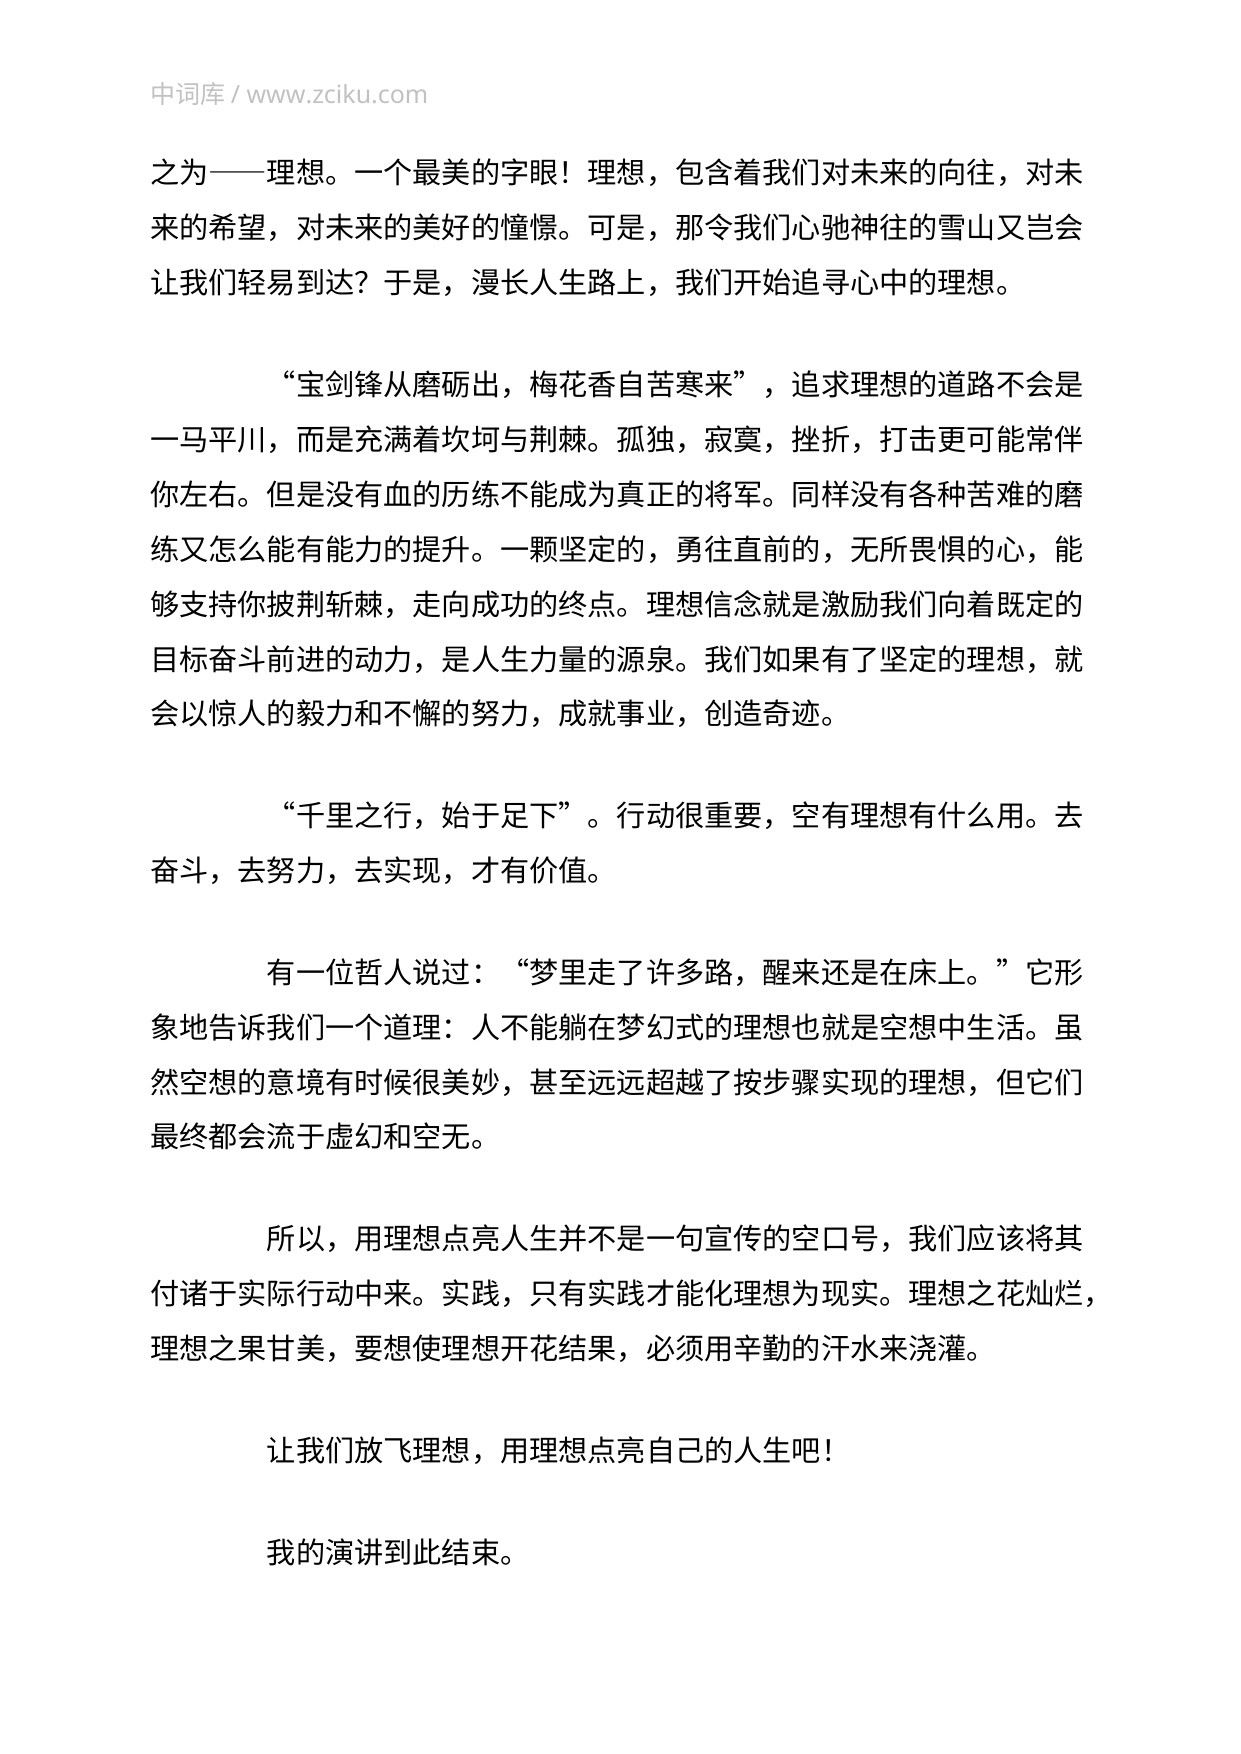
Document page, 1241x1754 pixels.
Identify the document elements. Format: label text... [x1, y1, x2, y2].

text 所以，用理想点亮人生并不是一句宣传的空口号，我们应该将其付诸于实际行动中来。实践，只有实践才能化理想为现实。理想之花灿烂，理想之果甘美，要想使理想开花结果，必须用辛勤的汗水来浇灌。 [150, 1216, 1090, 1368]
text 有一位哲人说过：“梦里走了许多路，醒来还是在床上。”它形象地告诉我们一个道理：人不能躺在梦幻式的理想也就是空想中生活。虽然空想的意境有时候很美妙，甚至远远超越了按步骤实现的理想，但它们最终都会流于虚幻和空无。 [150, 949, 1090, 1156]
text “千里之行，始于足下”。行动很重要，空有理想有什么用。去奋斗，去努力，去实现，才有价值。 [150, 793, 1090, 890]
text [150, 150, 1090, 302]
text “宝剑锋从磨砺出，梅花香自苦寒来”，追求理想的道路不会是一马平川，而是充满着坎坷与荆棘。孤独，寂寞，挫折，打击更可能常伴你左右。但是没有血的历练不能成为真正的将军。同样没有各种苦难的磨练又怎么能有能力的提升。一颗坚定的，勇往直前的，无所畏惧的心，能够支持你披荆斩棘，走向成功的终点。理想信念就是激励我们向着既定的目标奋斗前进的动力，是人生力量的源泉。我们如果有了坚定的理想，就会以惊人的毅力和不懈的努力，成就事业，创造奇迹。 [150, 362, 1090, 733]
text 我的演讲到此结束。 [150, 1529, 1090, 1571]
text 让我们放飞理想，用理想点亮自己的人生吧！ [150, 1427, 1090, 1470]
